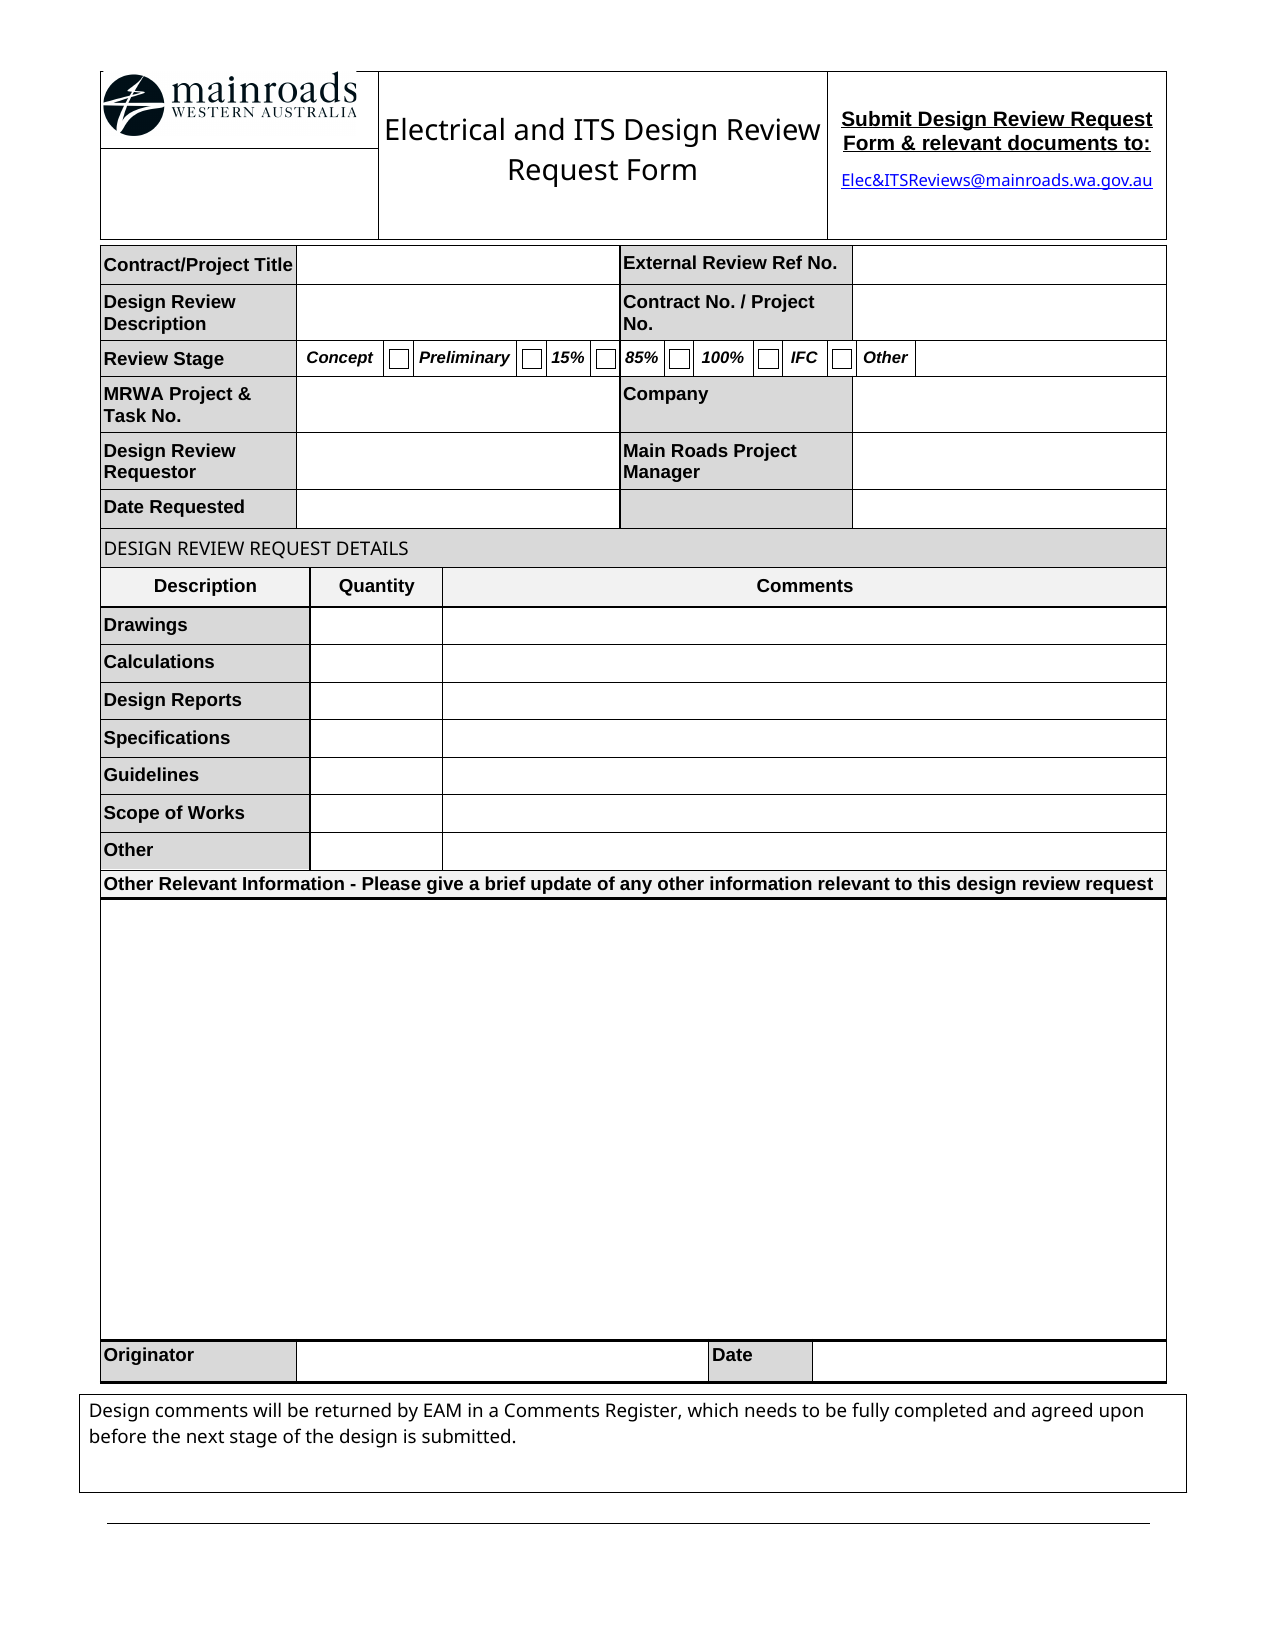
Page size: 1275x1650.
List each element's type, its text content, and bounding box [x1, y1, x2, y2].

table_cell 100% [694, 341, 753, 376]
table_cell Main Roads Project Manager [621, 433, 852, 489]
table_header Contract/Project Title [101, 246, 296, 284]
table_cell Design Review Requestor [101, 433, 296, 489]
table_cell [311, 720, 442, 757]
table_cell Date [709, 1342, 812, 1381]
picture [103, 71, 357, 136]
table_cell MRWA Project & Task No. [101, 377, 296, 432]
table_cell Other [101, 833, 309, 869]
table_cell Design Review Description [101, 285, 296, 340]
table_cell Calculations [101, 645, 309, 682]
table_cell [621, 490, 852, 528]
table_cell Concept [297, 341, 383, 376]
table_cell [853, 285, 1166, 340]
table_cell [853, 490, 1166, 528]
table_cell [591, 341, 619, 376]
table_cell [443, 833, 1166, 869]
table_cell [443, 758, 1166, 794]
table_cell design review request DETAILS [101, 529, 1166, 567]
table_header [297, 246, 619, 284]
table_cell IFC [783, 341, 827, 376]
table_cell 85% [621, 341, 664, 376]
text Design comments will be returned by EAM in a Comments Register, which needs to be fully completed and agreed upon before the next stage of the design is submitted. [80, 1395, 1186, 1492]
table_cell Company [621, 377, 852, 432]
table_cell [443, 720, 1166, 757]
table_header External Review Ref No. [621, 246, 852, 284]
table_cell Guidelines [101, 758, 309, 794]
table_cell Quantity [311, 568, 442, 606]
table_cell Description [101, 568, 309, 606]
table_cell Design Reports [101, 683, 309, 719]
table_cell [311, 795, 442, 832]
table_cell Scope of Works [101, 795, 309, 832]
table_cell [443, 608, 1166, 644]
table_cell [384, 341, 413, 376]
table_cell Other [857, 341, 915, 376]
table_cell Comments [443, 568, 1166, 606]
table_cell Contract No. / Project No. [621, 285, 852, 340]
table_cell Review Stage [101, 341, 296, 376]
table_cell [828, 341, 856, 376]
table_cell [311, 758, 442, 794]
table_cell [311, 608, 442, 644]
table_cell [311, 833, 442, 869]
table_cell [297, 1342, 708, 1381]
table_cell [297, 490, 619, 528]
table_cell [443, 645, 1166, 682]
table_cell Other Relevant Information - Please give a brief update of any other information relevant to this design review request [101, 871, 1166, 897]
table_cell Drawings [101, 608, 309, 644]
table_cell [297, 433, 619, 489]
table_cell [311, 645, 442, 682]
table_cell Specifications [101, 720, 309, 757]
table_cell [297, 377, 619, 432]
table_cell [853, 377, 1166, 432]
table_cell Originator [101, 1342, 296, 1381]
table_cell [916, 341, 1166, 376]
table_cell Date Requested [101, 490, 296, 528]
table_cell Preliminary [414, 341, 516, 376]
table_header [853, 246, 1166, 284]
table_cell [665, 341, 693, 376]
table_cell [853, 433, 1166, 489]
table_cell [754, 341, 782, 376]
table_cell [813, 1342, 1166, 1381]
table_cell [311, 683, 442, 719]
table_cell [297, 285, 619, 340]
table_cell [517, 341, 546, 376]
table_cell [443, 683, 1166, 719]
table_cell [443, 795, 1166, 832]
table_cell [101, 900, 1166, 1339]
table_cell 15% [547, 341, 590, 376]
